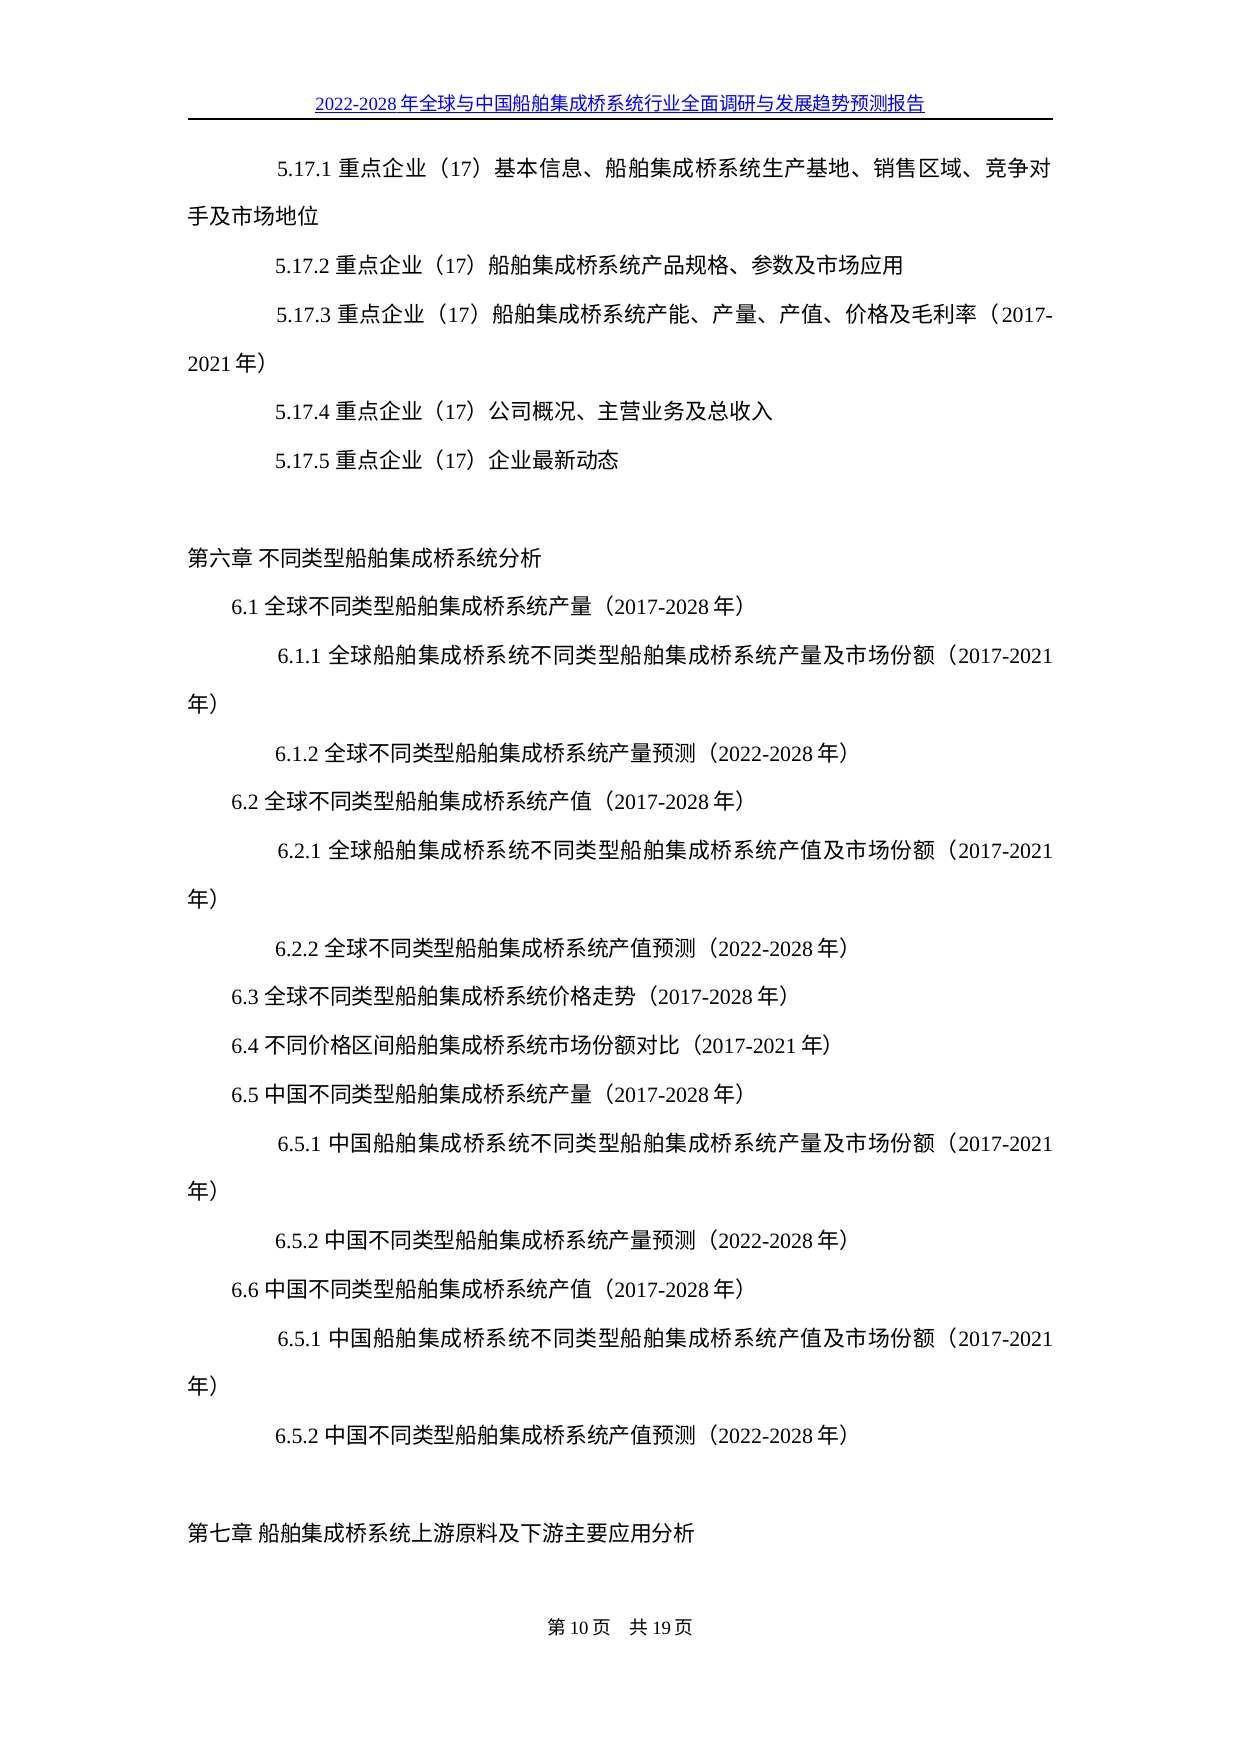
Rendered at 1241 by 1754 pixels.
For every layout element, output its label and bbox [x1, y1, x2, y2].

text [187, 150, 1053, 1548]
